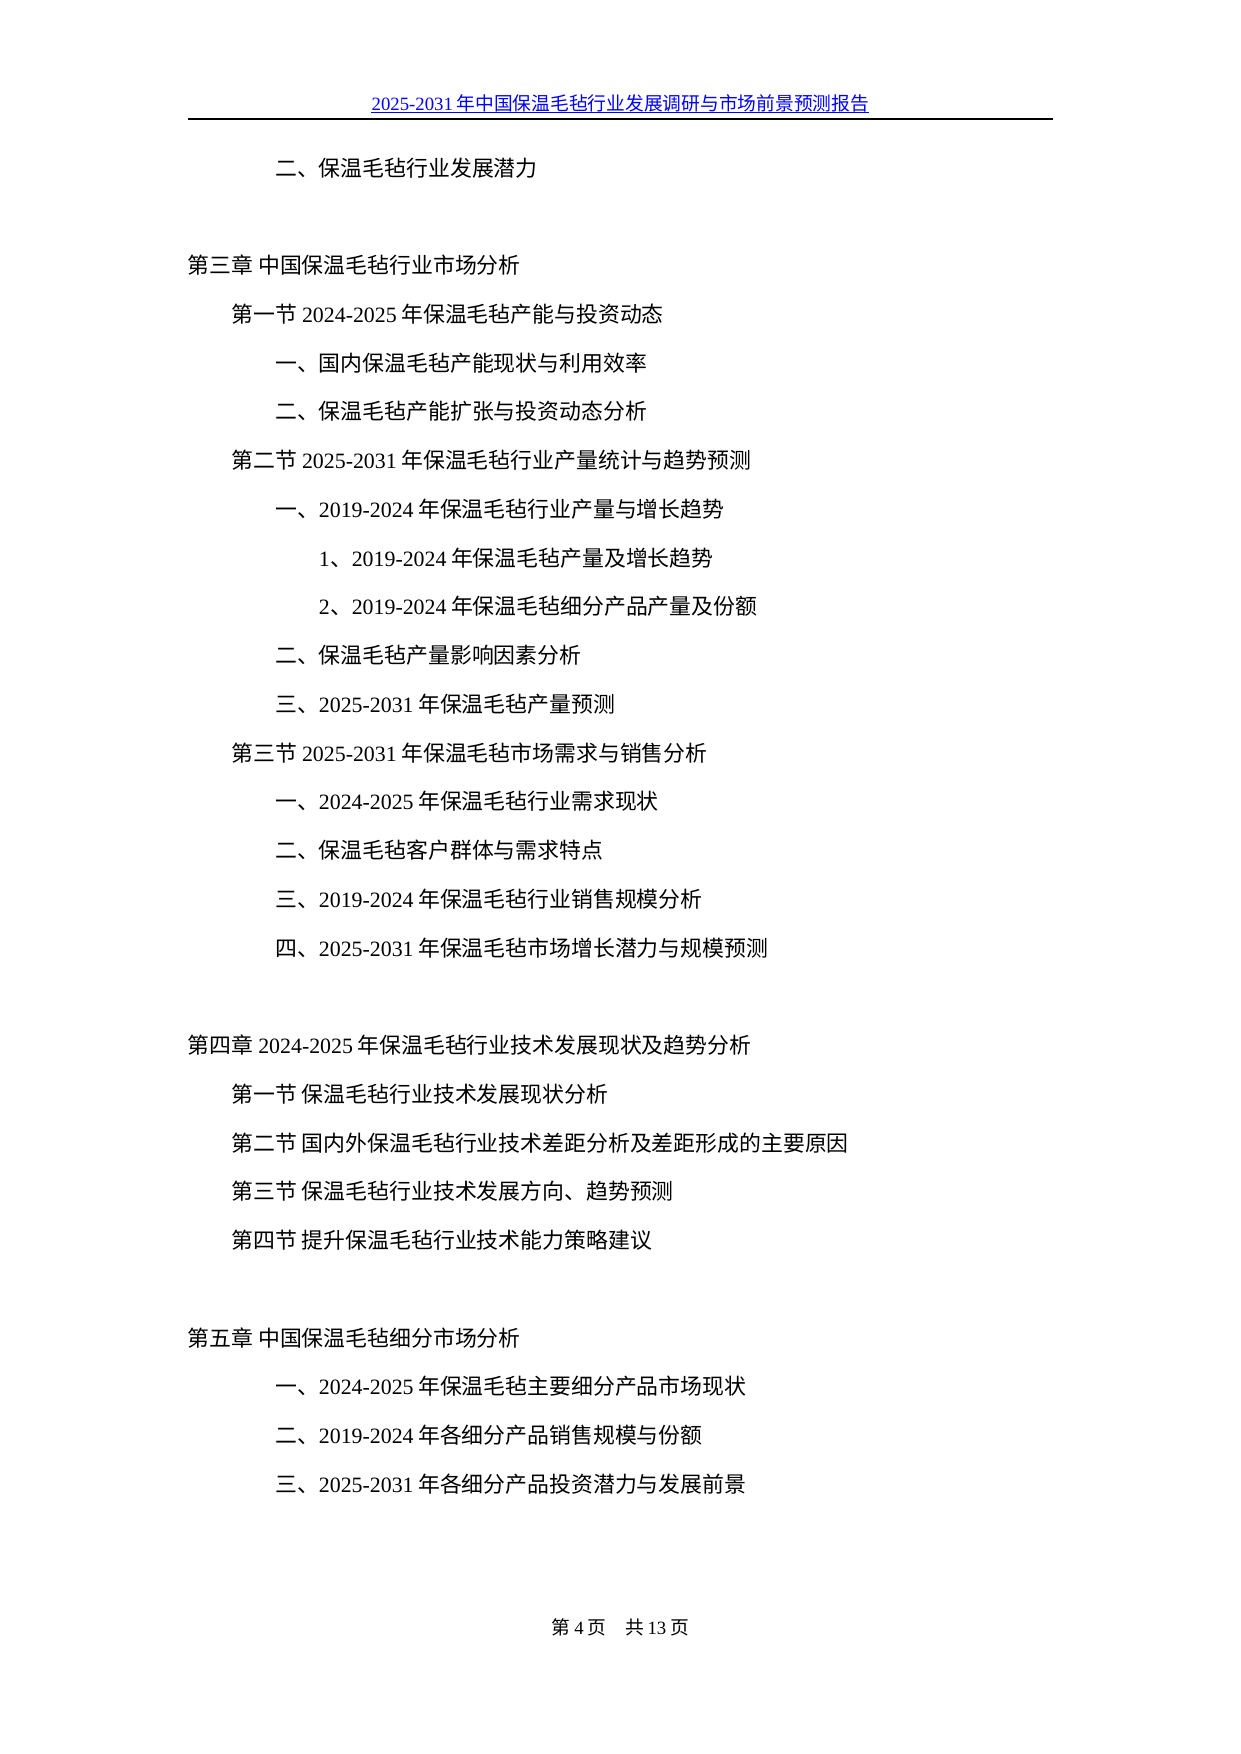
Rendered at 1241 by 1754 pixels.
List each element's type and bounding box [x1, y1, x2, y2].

text [187, 150, 1053, 1499]
